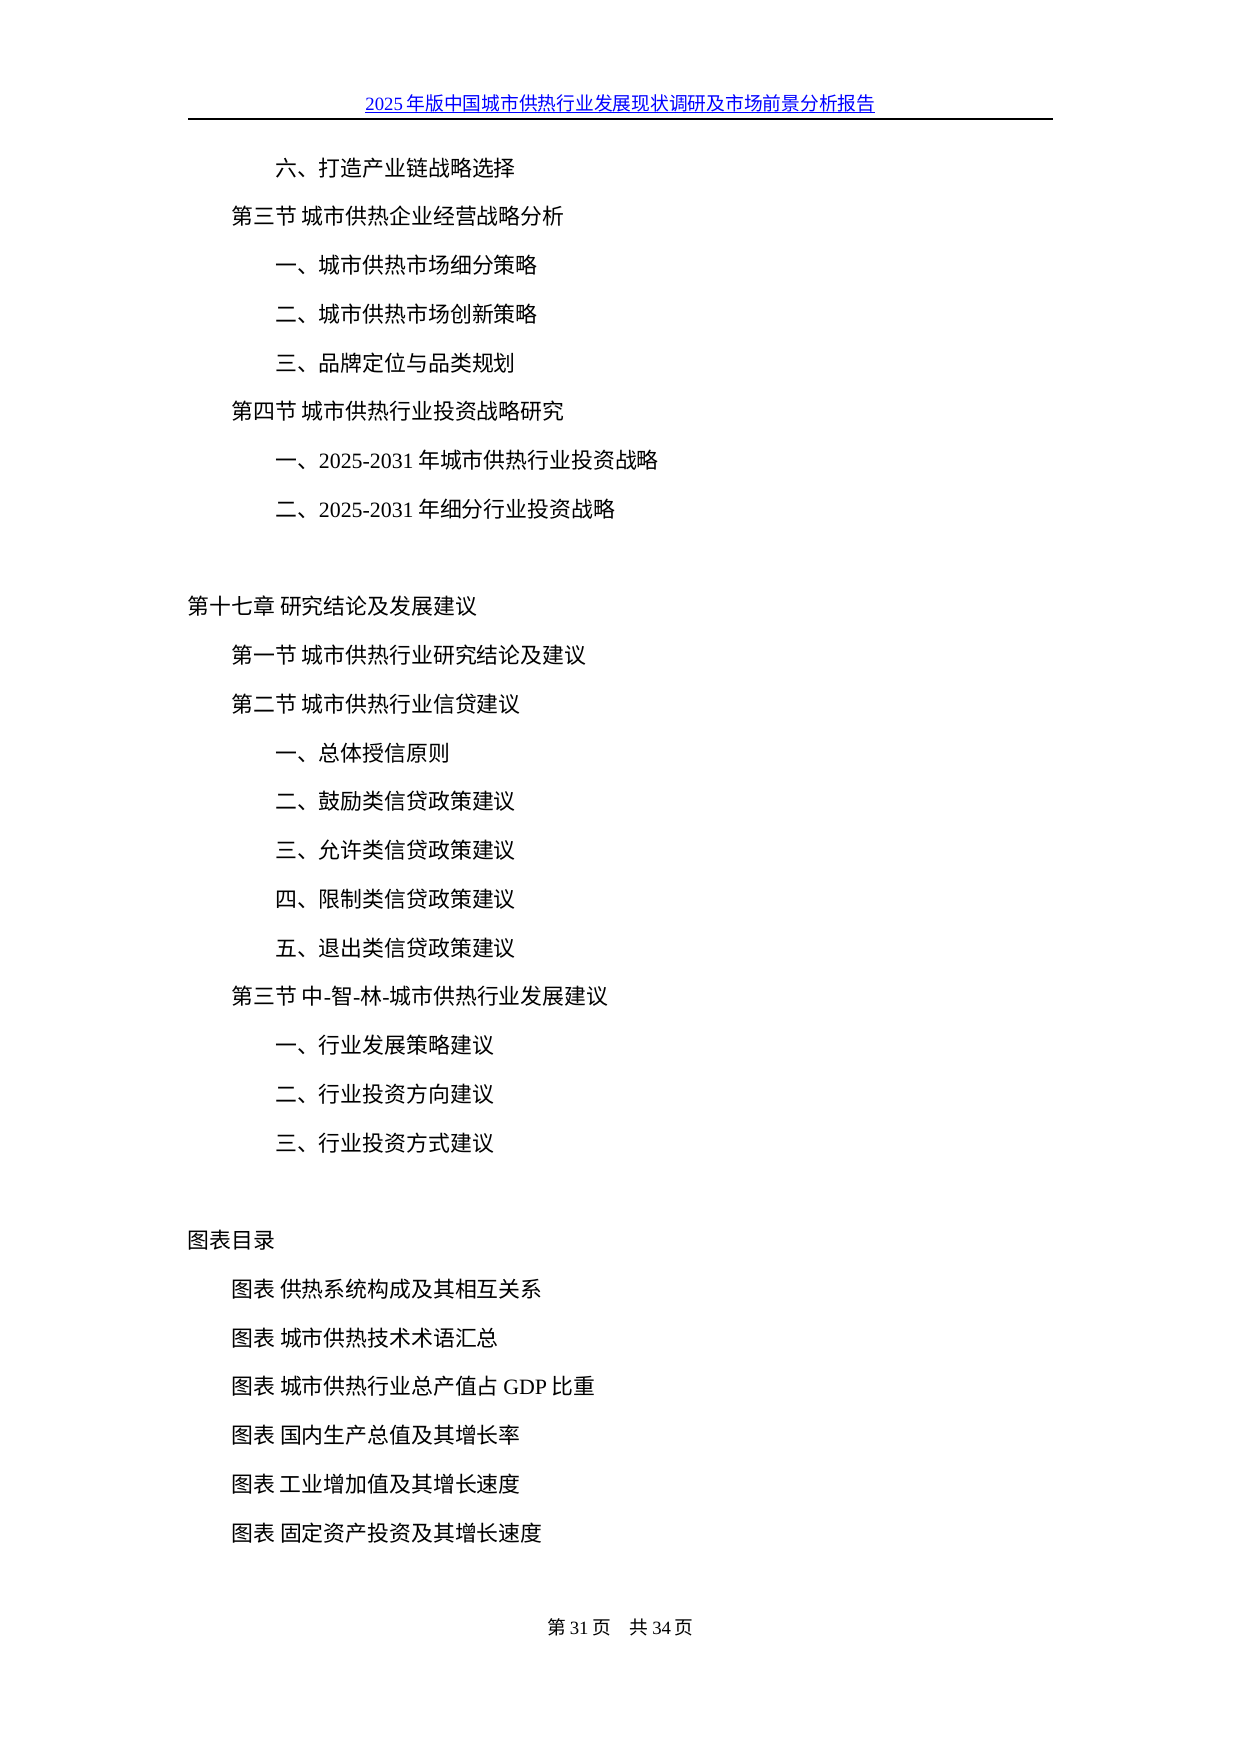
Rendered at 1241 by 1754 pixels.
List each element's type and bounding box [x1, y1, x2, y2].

text [187, 150, 1053, 1548]
